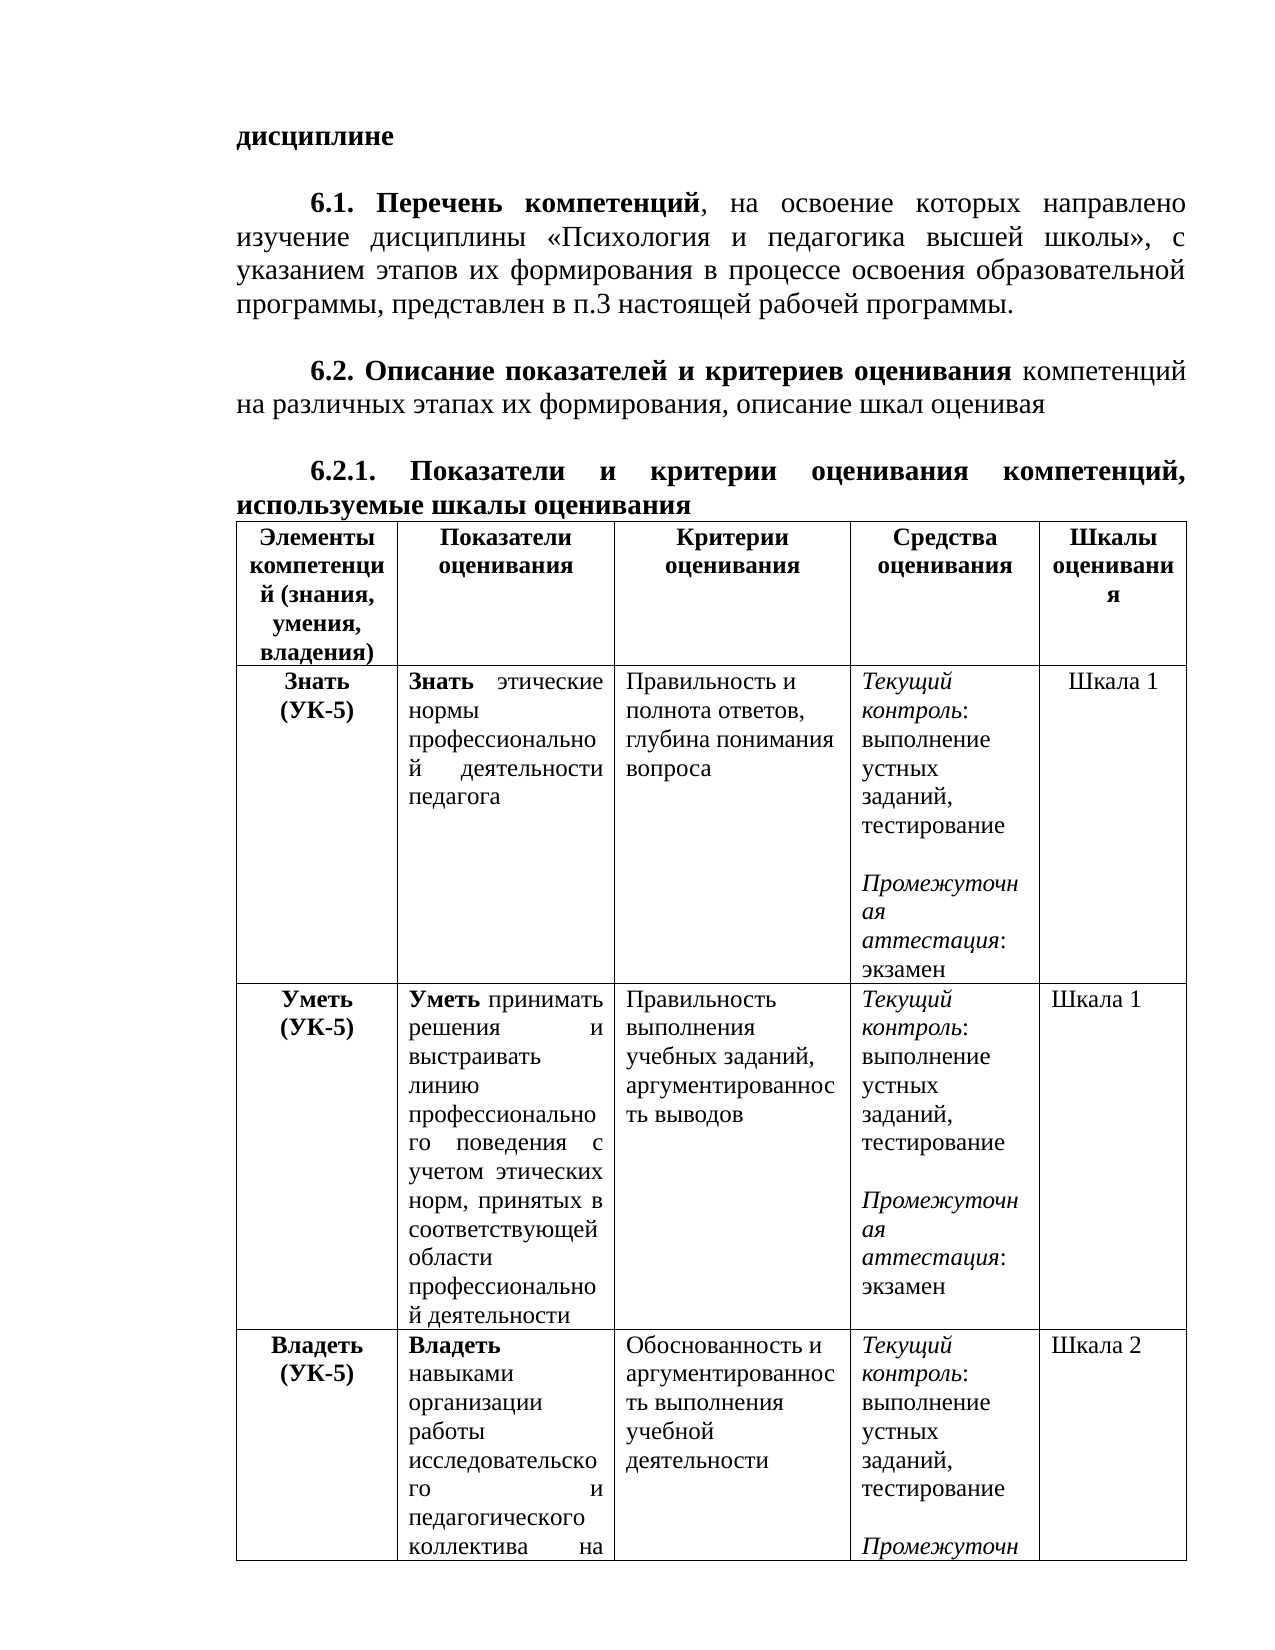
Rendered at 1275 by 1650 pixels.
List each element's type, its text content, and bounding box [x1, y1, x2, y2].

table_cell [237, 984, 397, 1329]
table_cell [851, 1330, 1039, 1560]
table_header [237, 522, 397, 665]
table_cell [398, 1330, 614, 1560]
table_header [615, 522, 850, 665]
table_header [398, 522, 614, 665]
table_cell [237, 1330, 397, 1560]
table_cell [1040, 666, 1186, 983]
text 6.2. Описание показателей и критериев оценивания компетенций на различных этапах их формирования, описание шкал оценивая [236, 353, 1186, 420]
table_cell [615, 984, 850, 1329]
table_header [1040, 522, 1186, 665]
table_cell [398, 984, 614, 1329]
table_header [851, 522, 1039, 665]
text 6.1. Перечень компетенций, на освоение которых направлено изучение дисциплины «Психология и педагогика высшей школы», с указанием этапов их формирования в процессе освоения образовательной программы, представлен в п.3 настоящей рабочей программы. [236, 185, 1186, 319]
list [236, 118, 1186, 152]
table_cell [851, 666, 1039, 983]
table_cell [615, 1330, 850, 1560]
text 6.2.1. Показатели и критерии оценивания компетенций, используемые шкалы оценивания [236, 453, 1186, 521]
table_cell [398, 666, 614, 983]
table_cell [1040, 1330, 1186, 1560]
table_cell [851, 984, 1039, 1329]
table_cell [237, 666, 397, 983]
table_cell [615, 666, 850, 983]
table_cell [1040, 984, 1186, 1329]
